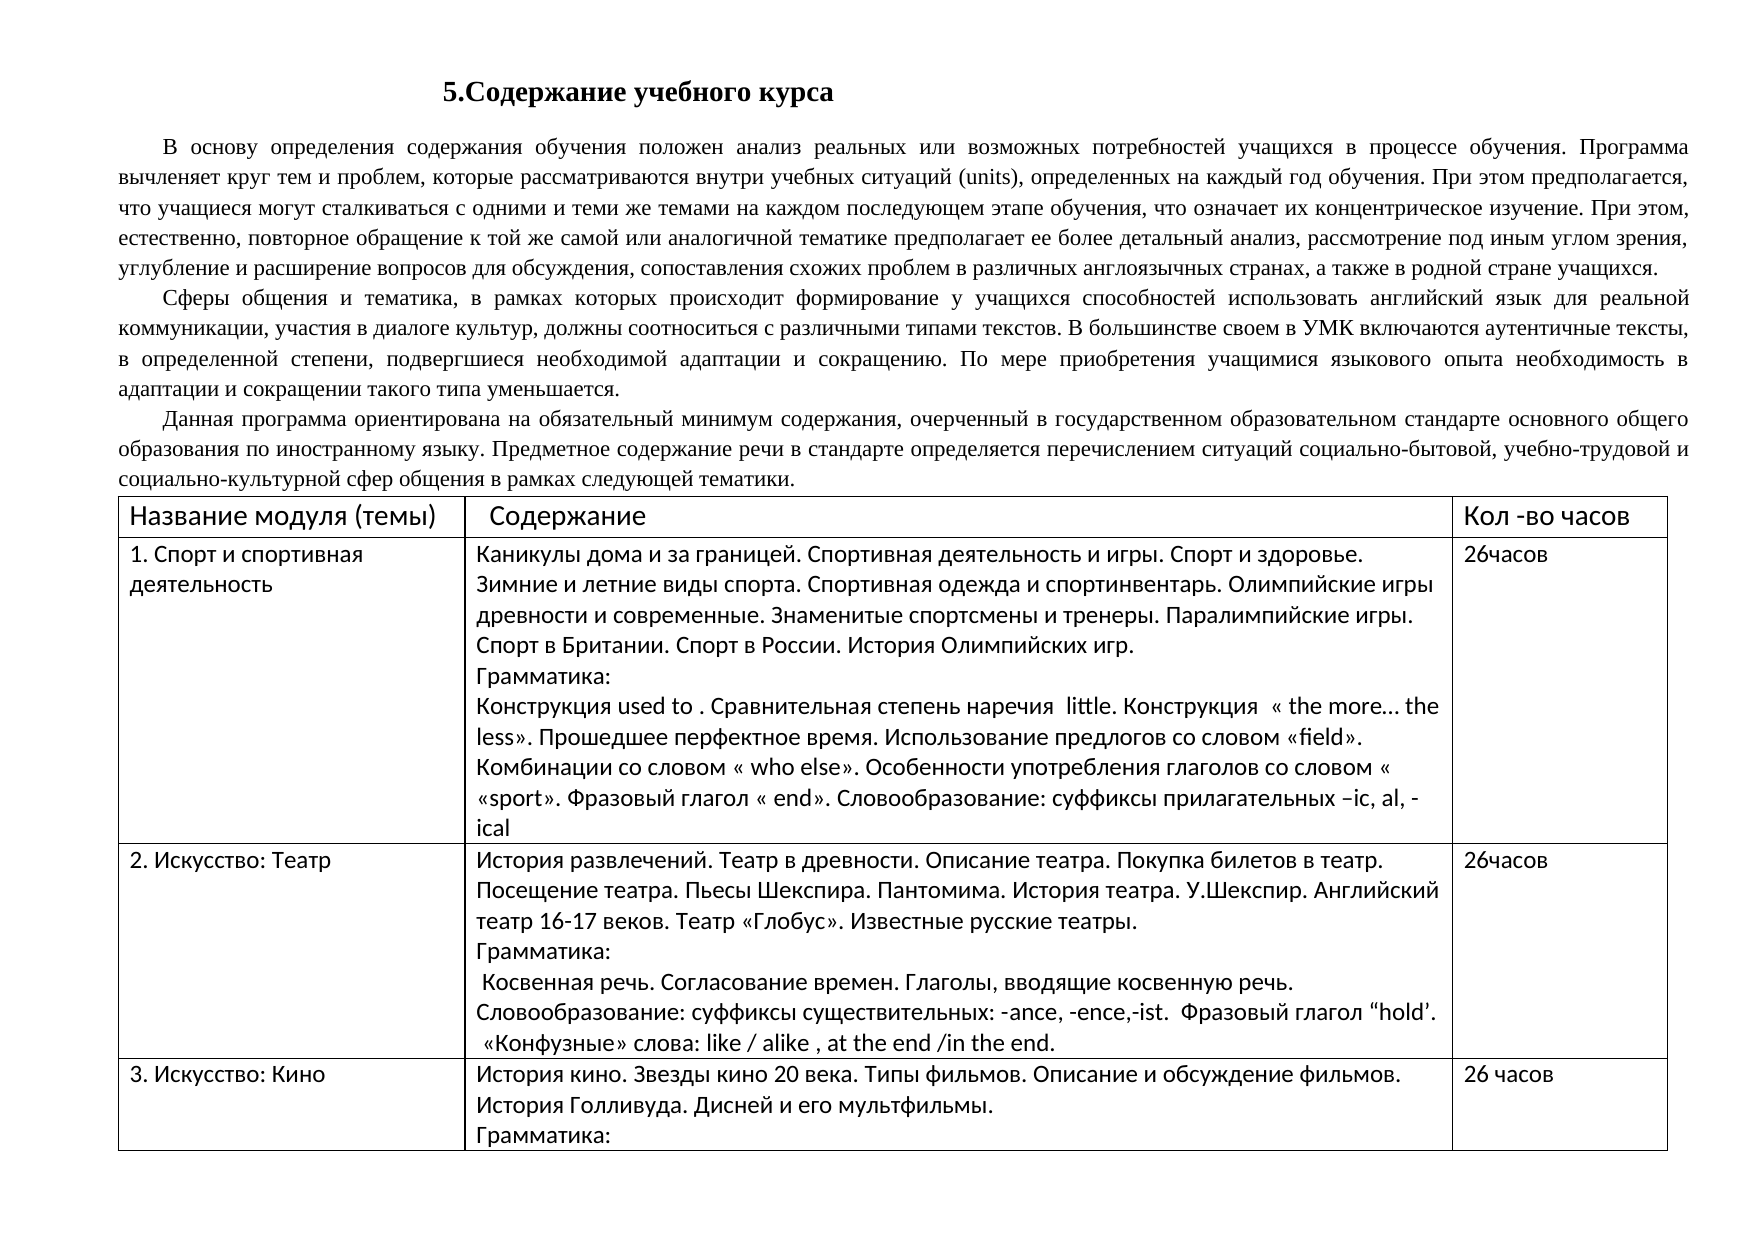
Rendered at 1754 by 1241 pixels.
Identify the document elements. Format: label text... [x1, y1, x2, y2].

table_cell 1. Спорт и спортивная деятельность [119, 538, 464, 843]
table_cell 3. Искусство: Кино [119, 1059, 464, 1150]
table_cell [466, 1059, 1452, 1150]
table_cell 26часов [1453, 844, 1667, 1058]
table_cell Каникулы дома и за границей. Спортивная деятельность и игры. Спорт и здоровье. Зимние и летние виды спорта. Спортивная одежда и спортинвентарь. Олимпийские игры древности и современные. Знаменитые спортсмены и тренеры. Паралимпийские игры. Спорт в Британии. Спорт в России. История Олимпийских игр. Грамматика: Конструкция used to . Сравнительная степень наречия little. Конструкция « the more… the less». Прошедшее перфектное время. Использование предлогов со словом «field». Комбинации со словом « who else». Особенности употребления глаголов со словом « «sport». Фразовый глагол « end». Словообразование: суффиксы прилагательных –ic, al, -ical [466, 538, 1452, 843]
text 5.Содержание учебного курса [118, 74, 1668, 107]
text Данная программа ориентирована на обязательный минимум содержания, очерченный в государственном образовательном стандарте основного общего образования по иностранному языку. Предметное содержание речи в стандарте определяется перечислением ситуаций социально-бытовой, учебно-трудовой и социально-культурной сфер общения в рамках следующей тематики. [118, 405, 1692, 492]
text Сферы общения и тематика, в рамках которых происходит формирование у учащихся способностей использовать английский язык для реальной коммуникации, участия в диалоге культур, должны соотноситься с различными типами текстов. В большинстве своем в УМК включаются аутентичные тексты, в определенной степени, подвергшиеся необходимой адаптации и сокращению. По мере приобретения учащимися языкового опыта необходимость в адаптации и сокращении такого типа уменьшается. [118, 284, 1692, 401]
table_header Кол -во часов [1453, 497, 1667, 537]
table_cell 2. Искусство: Театр [119, 844, 464, 1058]
table_header Название модуля (темы) [119, 497, 464, 537]
table_cell 26 часов [1453, 1059, 1667, 1150]
table_cell История развлечений. Театр в древности. Описание театра. Покупка билетов в театр. Посещение театра. Пьесы Шекспира. Пантомима. История театра. У.Шекспир. Английский театр 16-17 веков. Театр «Глобус». Известные русские театры. Грамматика: Косвенная речь. Согласование времен. Глаголы, вводящие косвенную речь. Словообразование: суффиксы существительных: -ance, -ence,-ist. Фразовый глагол “hold’. «Конфузные» слова: like / alike , at the end /in the end. [466, 844, 1452, 1058]
text В основу определения содержания обучения положен анализ реальных или возможных потребностей учащихся в процессе обучения. Программа вычленяет круг тем и проблем, которые рассматриваются внутри учебных ситуаций (units), определенных на каждый год обучения. При этом предполагается, что учащиеся могут сталкиваться с одними и теми же темами на каждом последующем этапе обучения, что означает их концентрическое изучение. При этом, естественно, повторное обращение к той же самой или аналогичной тематике предполагает ее более детальный анализ, рассмотрение под иным углом зрения, углубление и расширение вопросов для обсуждения, сопоставления схожих проблем в различных англоязычных странах, а также в родной стране учащихся. [118, 133, 1692, 280]
table_cell 26часов [1453, 538, 1667, 843]
table_header Содержание [466, 497, 1452, 537]
